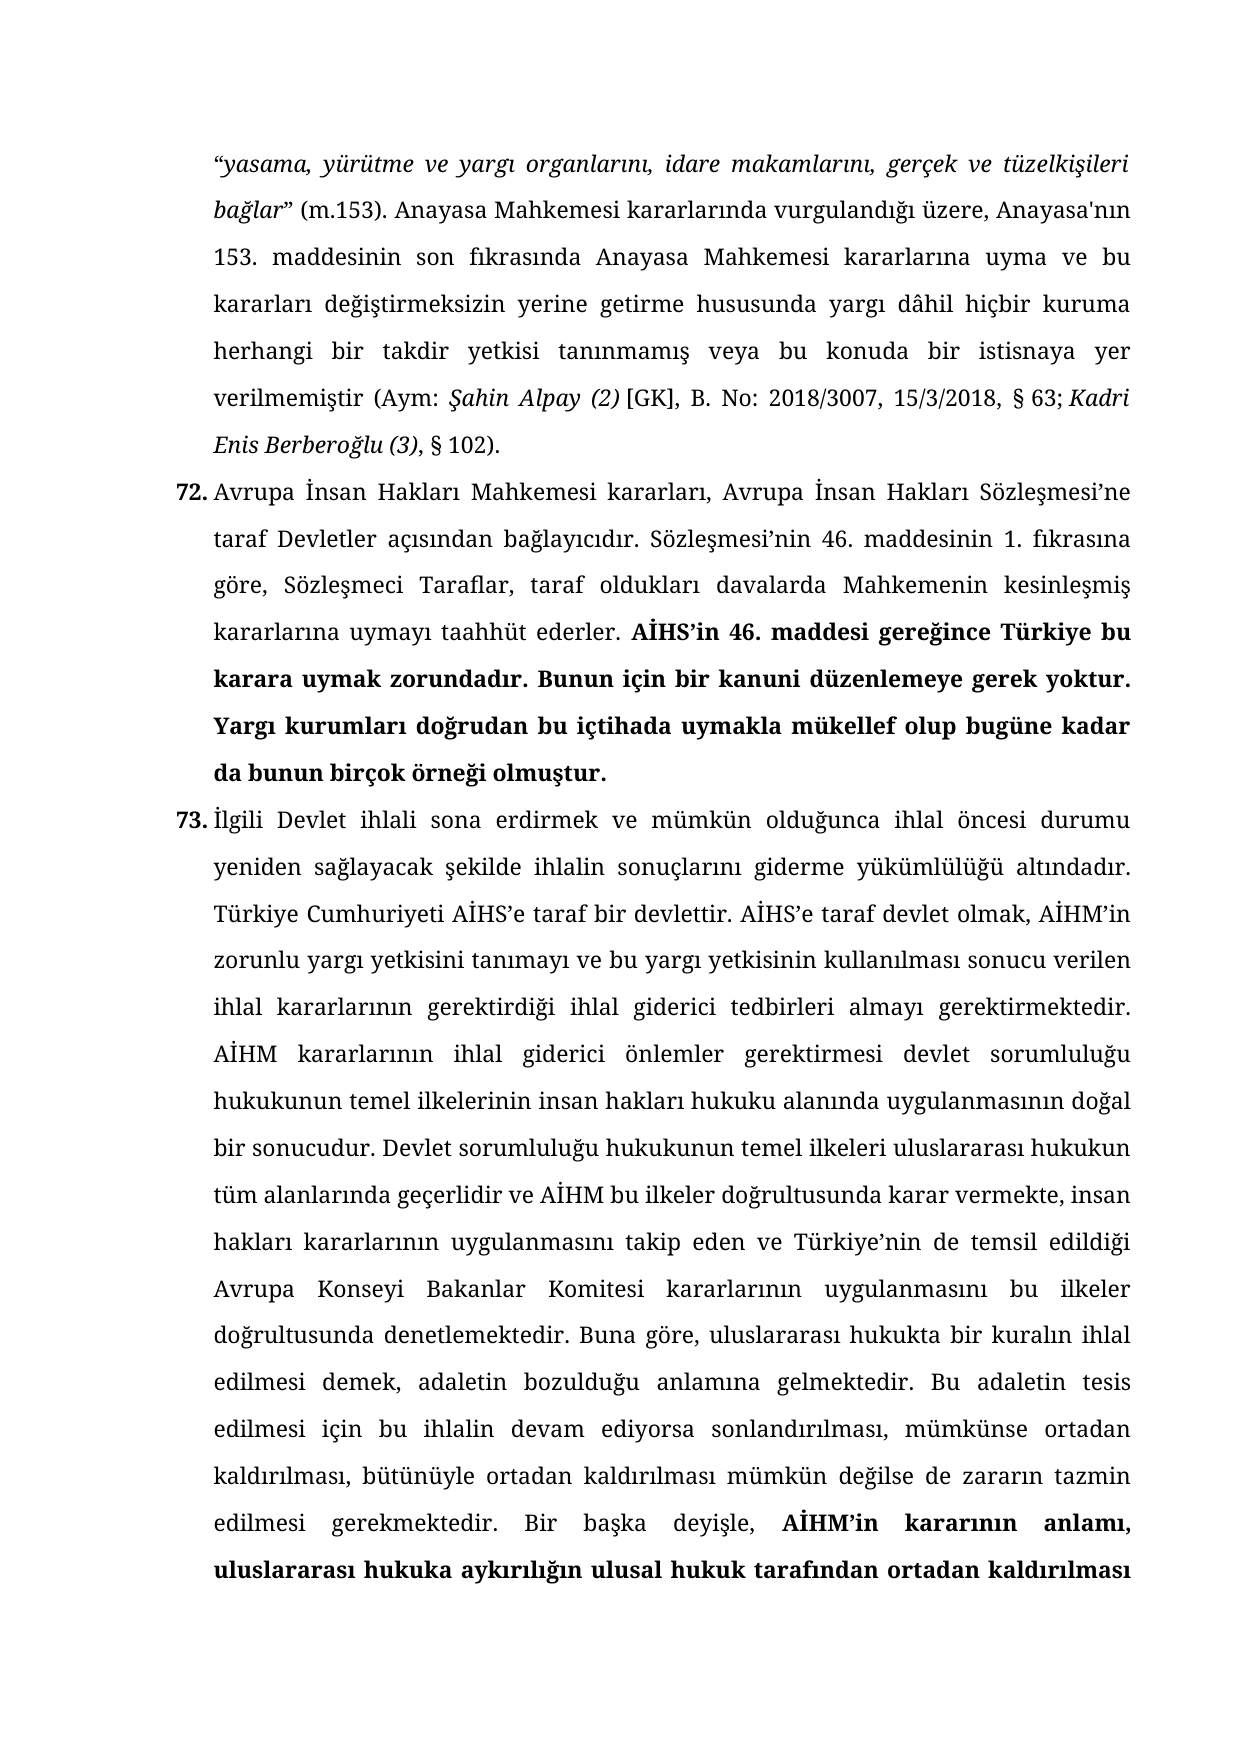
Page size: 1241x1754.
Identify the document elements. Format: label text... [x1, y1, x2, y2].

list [176, 148, 1132, 460]
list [176, 804, 1132, 1585]
list Avrupa İnsan Hakları Mahkemesi kararları, Avrupa İnsan Hakları Sözleşmesi’ne taraf Devletler açısından bağlayıcıdır. Sözleşmesi’nin 46. maddesinin 1. fıkrasına göre, Sözleşmeci Taraflar, taraf oldukları davalarda Mahkemenin kesinleşmiş kararlarına uymayı taahhüt ederler. AİHS’in 46. maddesi gereğince Türkiye bu karara uymak zorundadır. Bunun için bir kanuni düzenlemeye gerek yoktur. Yargı kurumları doğrudan bu içtihada uymakla mükellef olup bugüne kadar da bunun birçok örneği olmuştur. [176, 476, 1132, 788]
